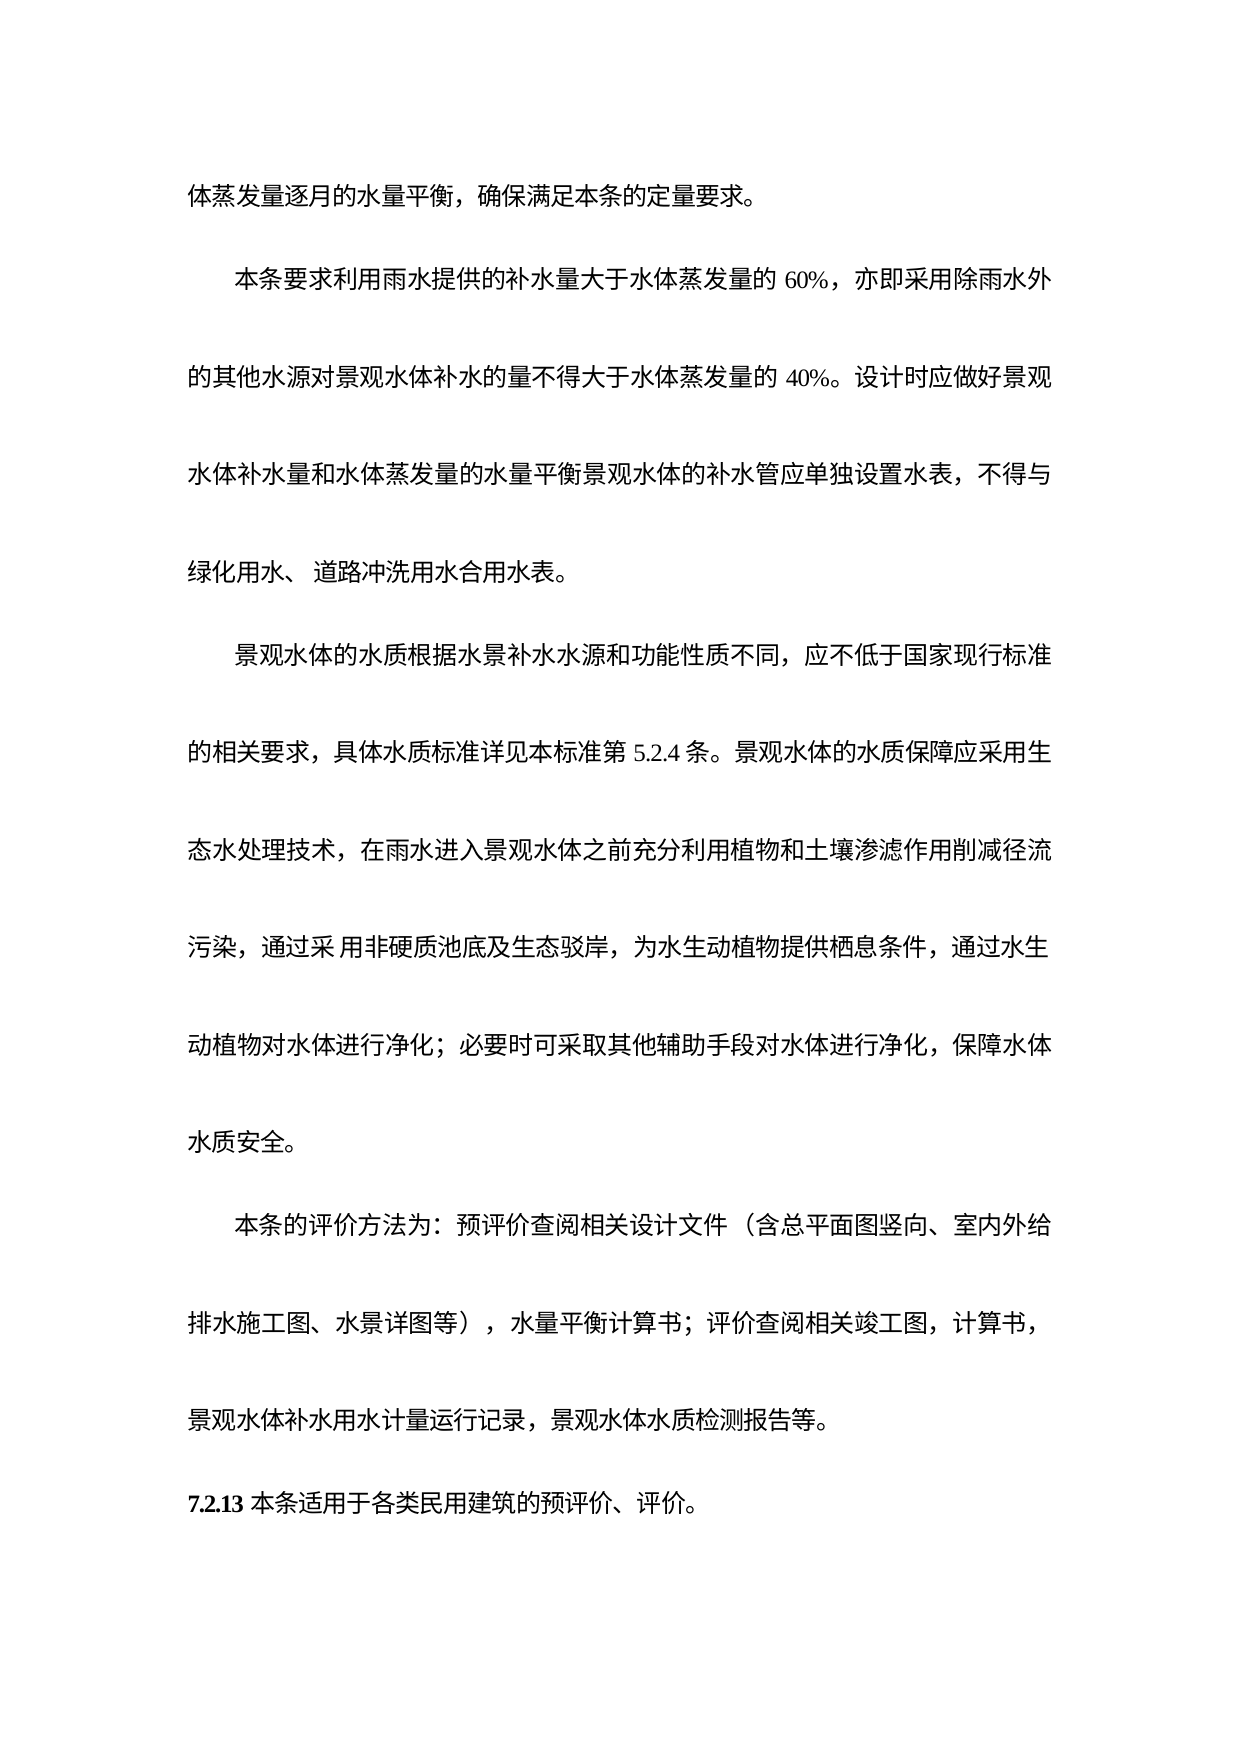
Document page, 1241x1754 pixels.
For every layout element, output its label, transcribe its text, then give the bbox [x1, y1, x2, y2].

text 本条要求利用雨水提供的补水量大于水体蒸发量的60%，亦即采用除雨水外的其他水源对景观水体补水的量不得大于水体蒸发量的40%。设计时应做好景观水体补水量和水体蒸发量的水量平衡景观水体的补水管应单独设置水表，不得与绿化用水、 道路冲洗用水合用水表。 [187, 245, 1053, 603]
text 本条的评价方法为：预评价查阅相关设计文件（含总平面图竖向、室内外给排水施工图、水景详图等），水量平衡计算书；评价查阅相关竣工图，计算书，景观水体补水用水计量运行记录，景观水体水质检测报告等。 [187, 1191, 1053, 1451]
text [187, 162, 1053, 227]
text 景观水体的水质根据水景补水水源和功能性质不同，应不低于国家现行标准的相关要求，具体水质标准详见本标准第5.2.4 条。景观水体的水质保障应采用生态水处理技术，在雨水进入景观水体之前充分利用植物和土壤渗滤作用削减径流污染，通过采 用非硬质池底及生态驳岸，为水生动植物提供栖息条件，通过水生动植物对水体进行净化；必要时可采取其他辅助手段对水体进行净化，保障水体水质安全。 [187, 621, 1053, 1173]
text 7.2.13 本条适用于各类民用建筑的预评价、评价。 [187, 1469, 1053, 1534]
